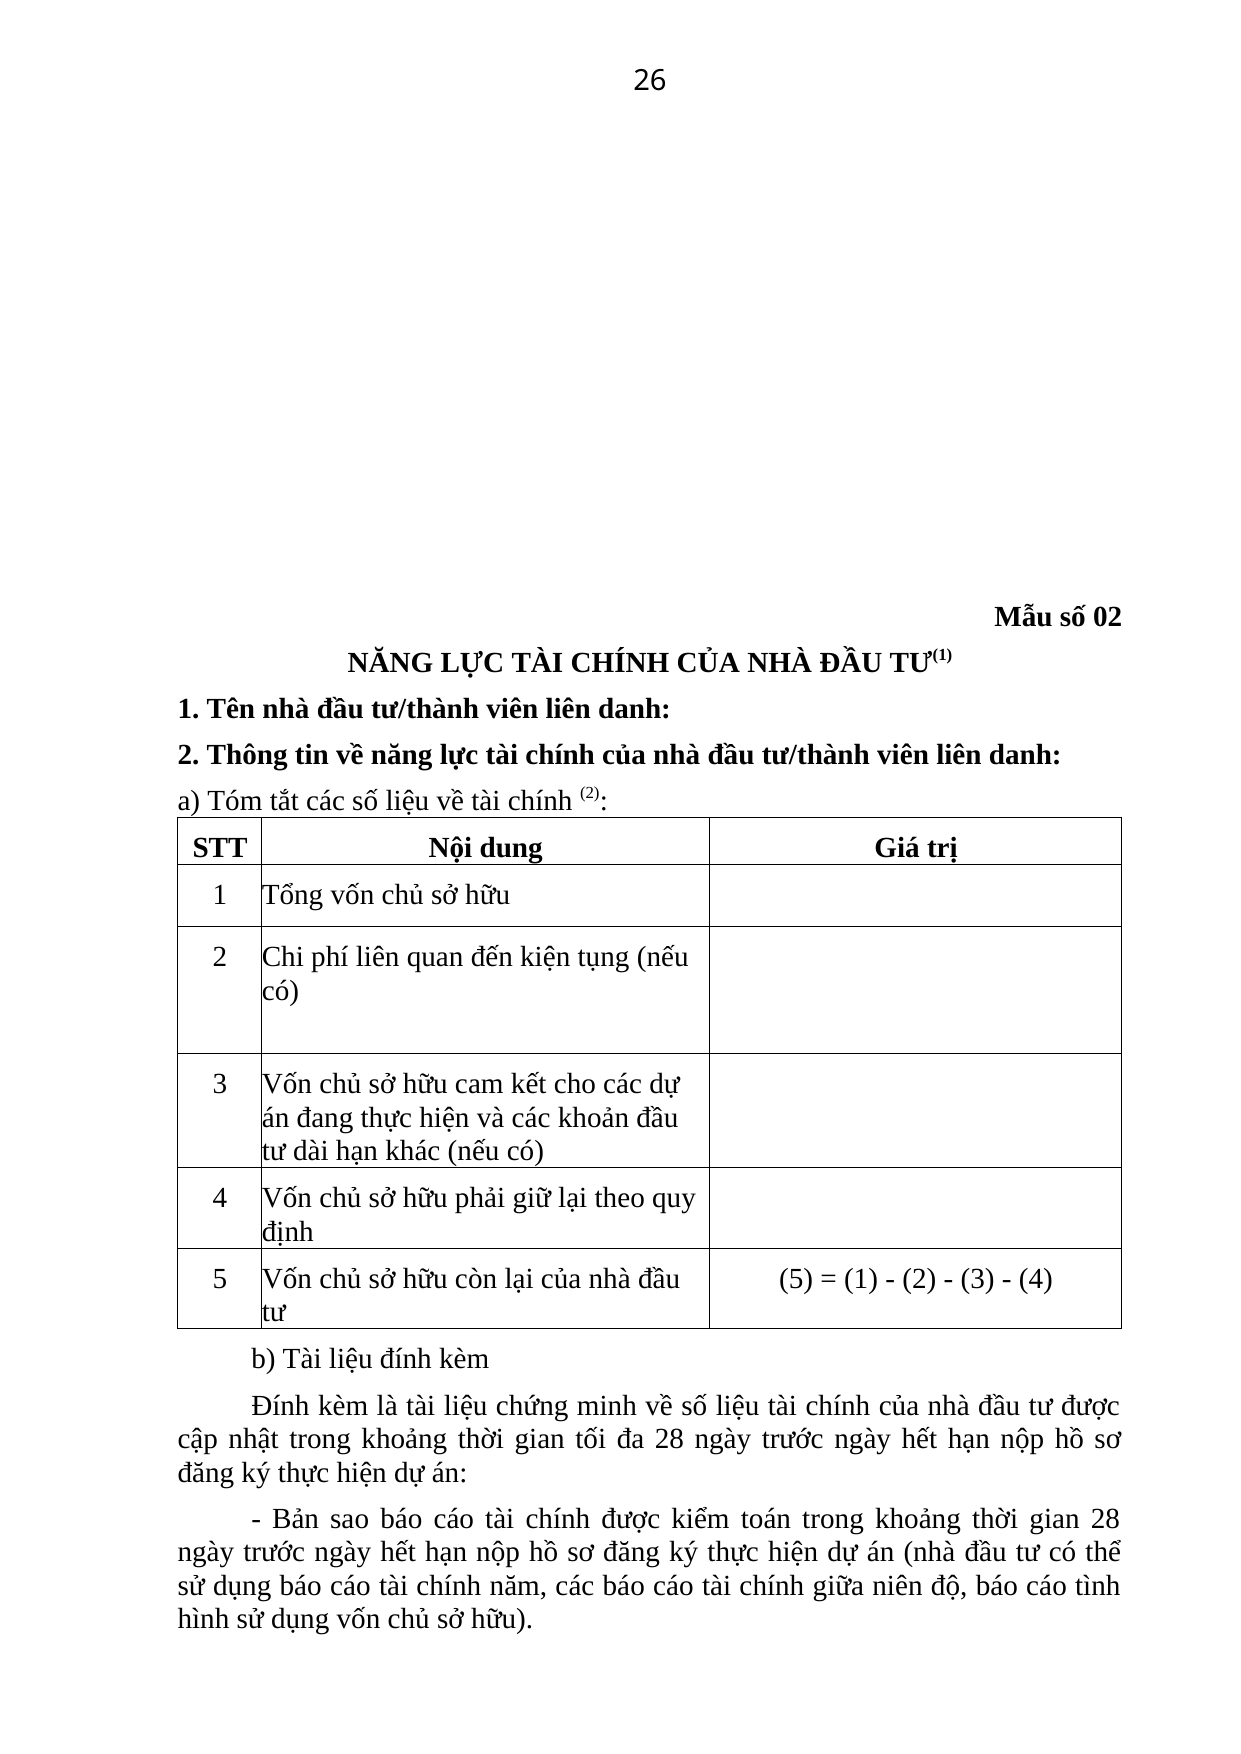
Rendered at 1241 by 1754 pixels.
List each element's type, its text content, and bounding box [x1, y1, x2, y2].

text NĂNG LỰC TÀI CHÍNH CỦA NHÀ ĐẦU TƯ(1) [177, 645, 1122, 678]
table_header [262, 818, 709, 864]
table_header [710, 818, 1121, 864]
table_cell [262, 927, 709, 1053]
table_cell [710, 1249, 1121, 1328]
text Mẫu số 02 [177, 599, 1122, 632]
text Đính kèm là tài liệu chứng minh về số liệu tài chính của nhà đầu tư được cập nhật trong khoảng thời gian tối đa 28 ngày trước ngày hết hạn nộp hồ sơ đăng ký thực hiện dự án: [177, 1388, 1122, 1488]
text - Bản sao báo cáo tài chính được kiểm toán trong khoảng thời gian 28 ngày trước ngày hết hạn nộp hồ sơ đăng ký thực hiện dự án (nhà đầu tư có thể sử dụng báo cáo tài chính năm, các báo cáo tài chính giữa niên độ, báo cáo tình hình sử dụng vốn chủ sở hữu). [177, 1501, 1122, 1635]
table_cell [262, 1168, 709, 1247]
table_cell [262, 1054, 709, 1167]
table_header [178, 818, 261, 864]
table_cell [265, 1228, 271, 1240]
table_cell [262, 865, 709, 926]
text 2. Thông tin về năng lực tài chính của nhà đầu tư/thành viên liên danh: [177, 737, 1122, 771]
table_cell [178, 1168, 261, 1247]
text a) Tóm tắt các số liệu về tài chính (2): [177, 783, 1122, 817]
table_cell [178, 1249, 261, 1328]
text 1. Tên nhà đầu tư/thành viên liên danh: [177, 691, 1122, 724]
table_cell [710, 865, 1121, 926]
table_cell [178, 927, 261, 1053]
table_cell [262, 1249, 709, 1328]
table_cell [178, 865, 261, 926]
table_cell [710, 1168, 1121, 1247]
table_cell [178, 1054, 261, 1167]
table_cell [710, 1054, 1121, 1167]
text b) Tài liệu đính kèm [177, 1342, 1122, 1375]
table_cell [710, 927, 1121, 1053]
